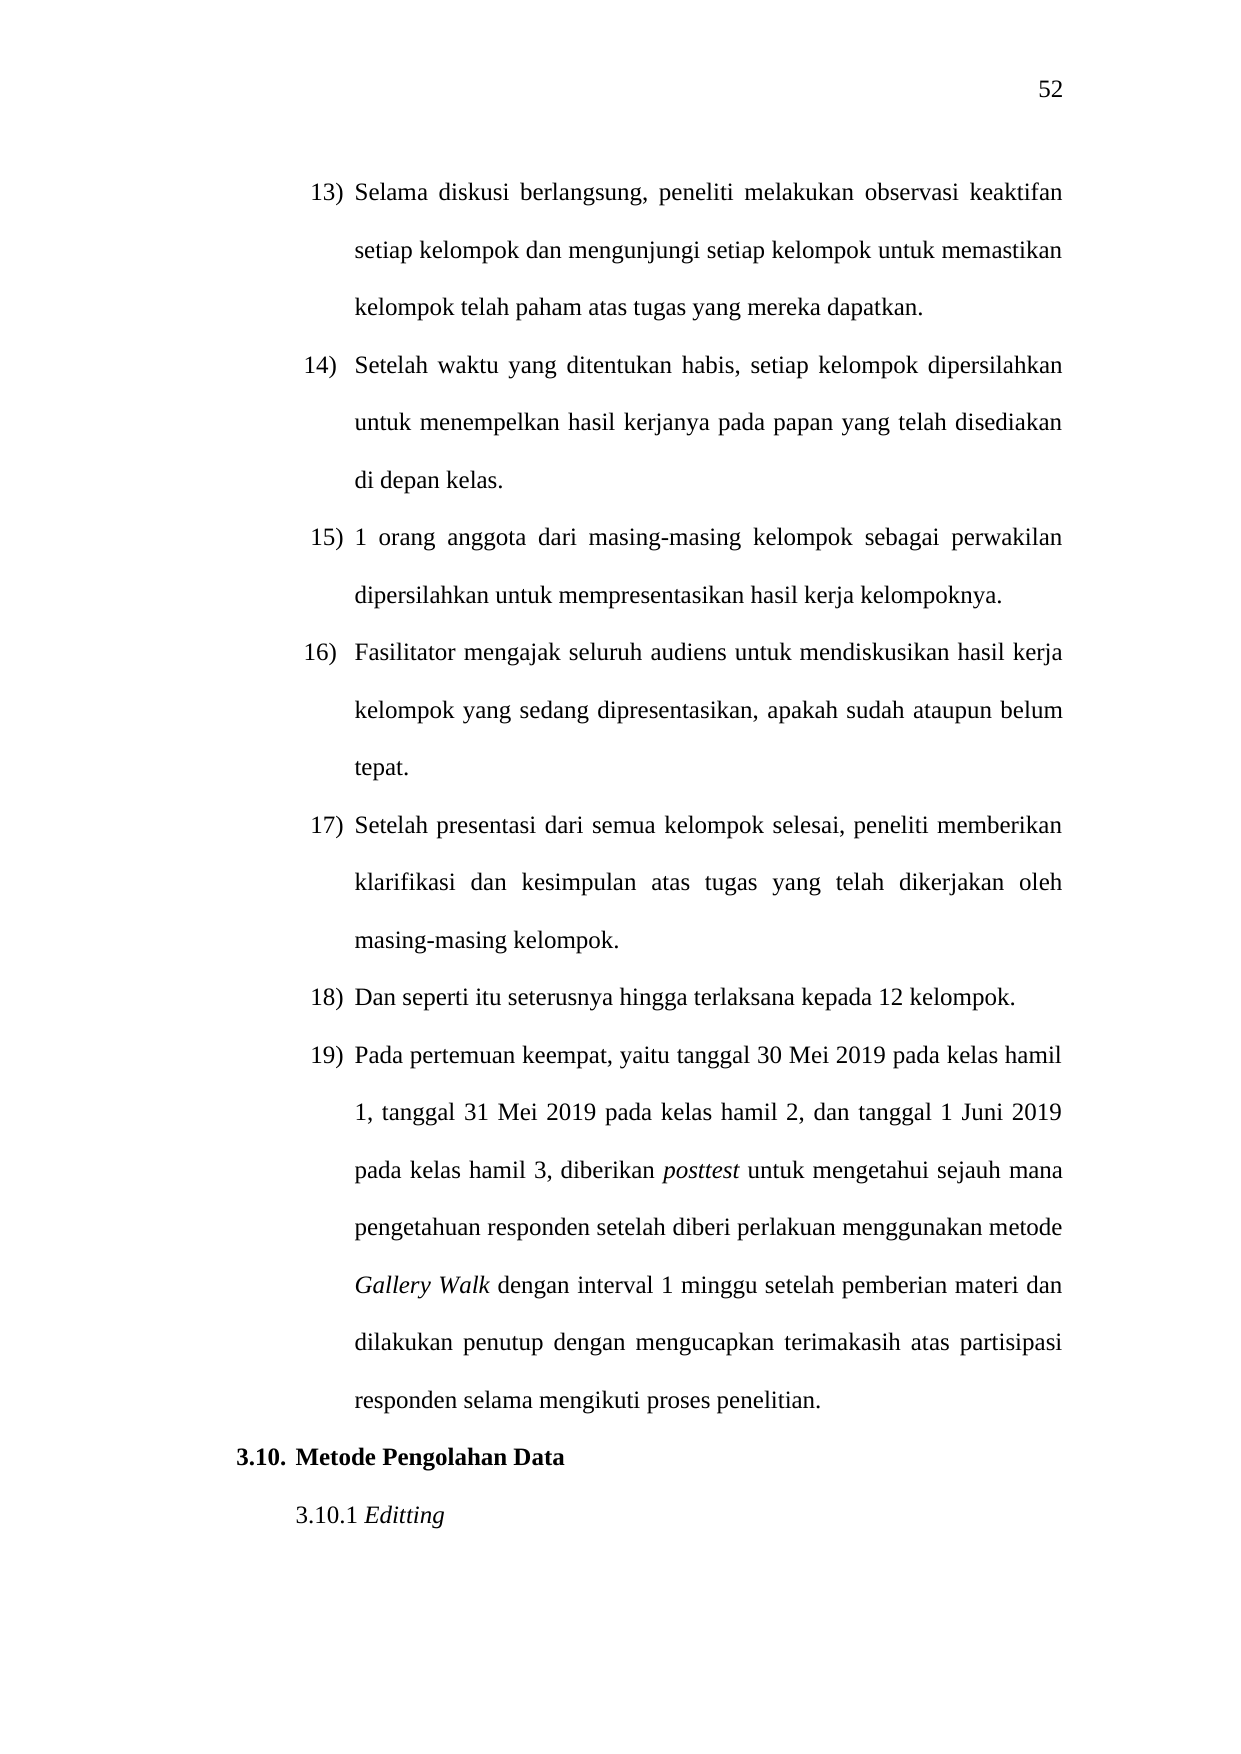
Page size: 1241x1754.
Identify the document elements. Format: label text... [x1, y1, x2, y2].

list 1 orang anggota dari masing-masing kelompok sebagai perwakilan dipersilahkan untuk mempresentasikan hasil kerja kelompoknya. [310, 522, 1063, 608]
list Dan seperti itu seterusnya hingga terlaksana kepada 12 kelompok. [310, 982, 1063, 1011]
list Setelah waktu yang ditentukan habis, setiap kelompok dipersilahkan untuk menempelkan hasil kerjanya pada papan yang telah disediakan di depan kelas. [303, 350, 1063, 493]
list Pada pertemuan keempat, yaitu tanggal 30 Mei 2019 pada kelas hamil 1, tanggal 31 Mei 2019 pada kelas hamil 2, dan tanggal 1 Juni 2019 pada kelas hamil 3, diberikan posttest untuk mengetahui sejauh mana pengetahuan responden setelah diberi perlakuan menggunakan metode Gallery Walk dengan interval 1 minggu setelah pemberian materi dan dilakukan penutup dengan mengucapkan terimakasih atas partisipasi responden selama mengikuti proses penelitian. [310, 1040, 1063, 1413]
list 3.10.1 Editting [295, 1500, 1063, 1528]
list Fasilitator mengajak seluruh audiens untuk mendiskusikan hasil kerja kelompok yang sedang dipresentasikan, apakah sudah ataupun belum tepat. [303, 637, 1063, 781]
list Setelah presentasi dari semua kelompok selesai, peneliti memberikan klarifikasi dan kesimpulan atas tugas yang telah dikerjakan oleh masing-masing kelompok. [310, 810, 1063, 953]
list Selama diskusi berlangsung, peneliti melakukan observasi keaktifan setiap kelompok dan mengunjungi setiap kelompok untuk memastikan kelompok telah paham atas tugas yang mereka dapatkan. [310, 177, 1063, 321]
list Metode Pengolahan Data [236, 1442, 1063, 1471]
